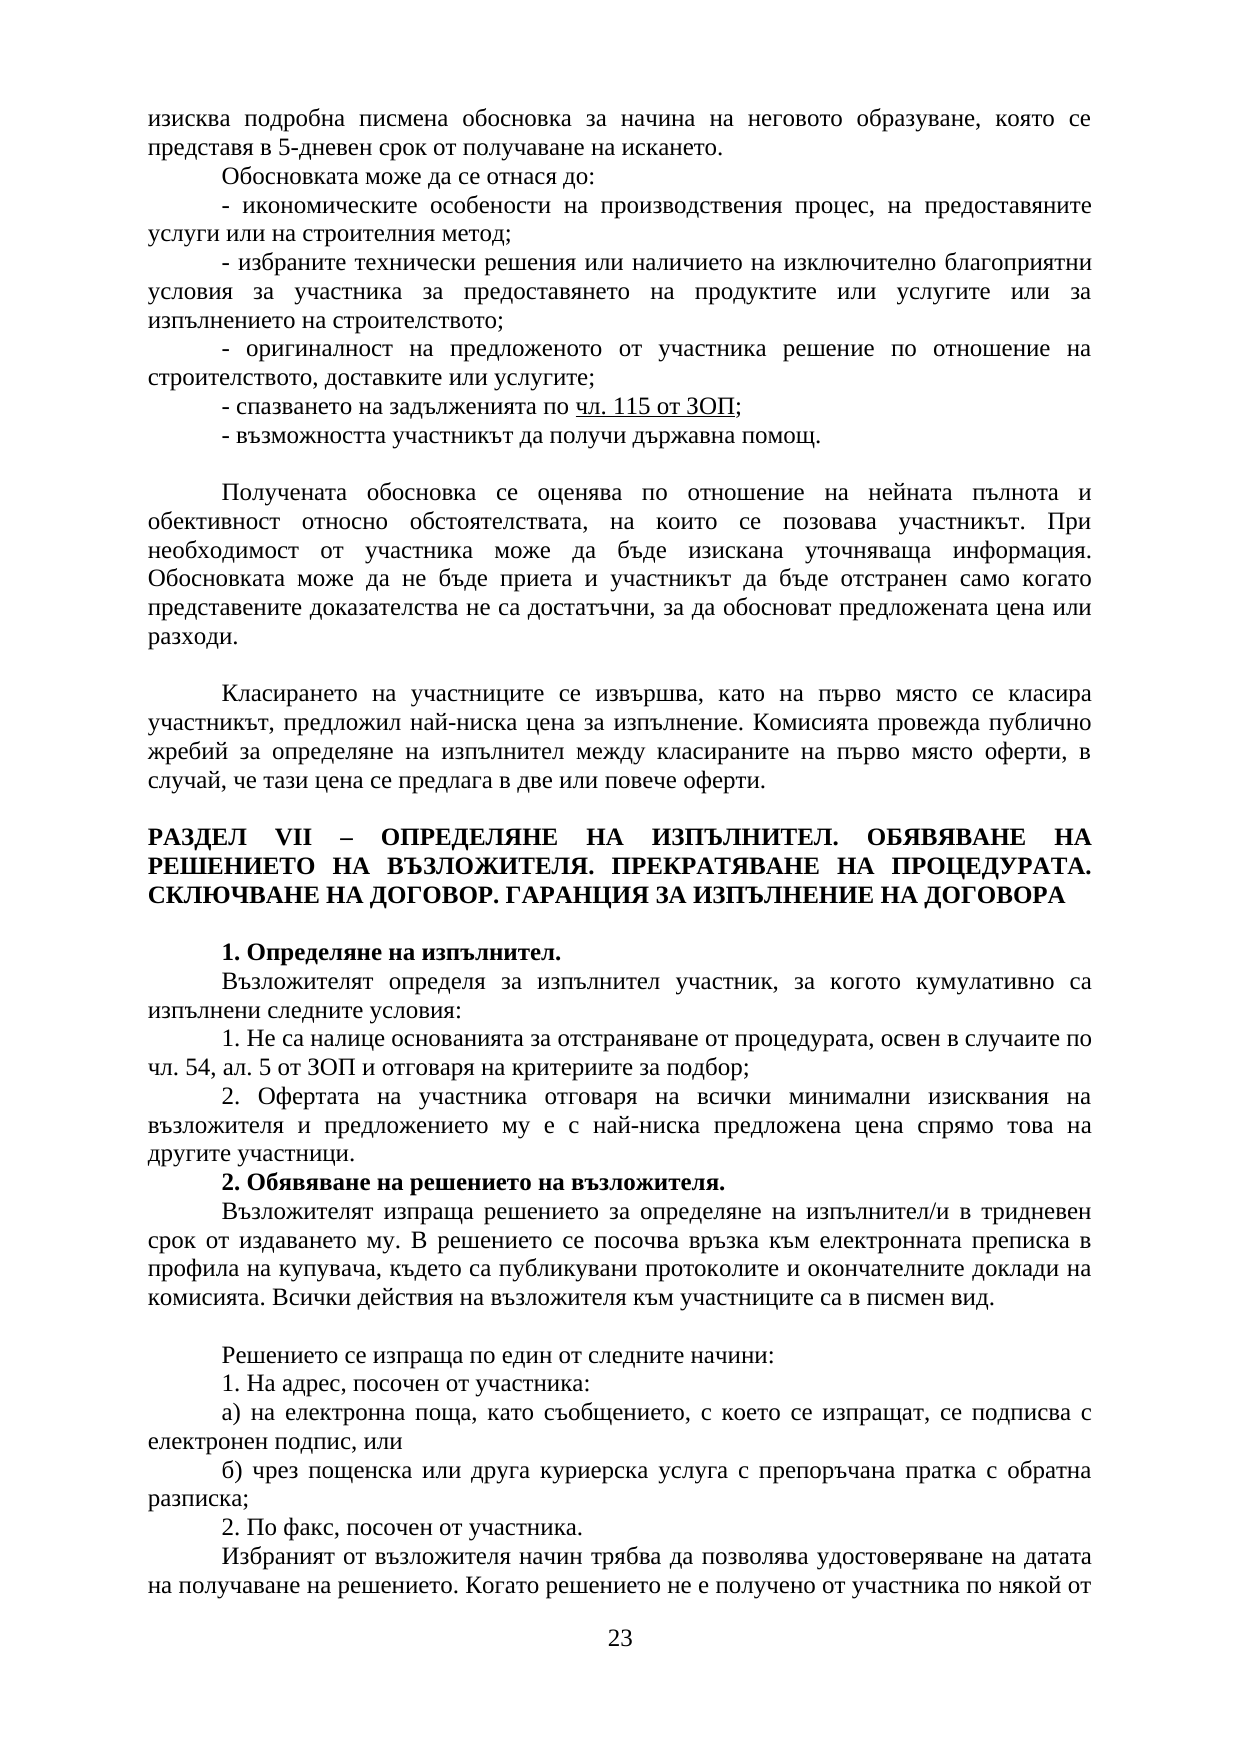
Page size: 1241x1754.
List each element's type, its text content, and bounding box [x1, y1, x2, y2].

text 2. Обявяване на решението на възложителя. [148, 1167, 1093, 1196]
text - икономическите особености на производствения процес, на предоставяните услуги или на строителния метод; [148, 190, 1093, 247]
text Класирането на участниците се извършва, като на първо място се класира участникът, предложил най-ниска цена за изпълнение. Комисията провежда публично жребий за определяне на изпълнител между класираните на първо място оферти, в случай, че тази цена се предлага в две или повече оферти. [148, 678, 1093, 793]
text - оригиналност на предложеното от участника решение по отношение на строителството, доставките или услугите; [148, 333, 1093, 391]
text 2. По факс, посочен от участника. [148, 1512, 1093, 1541]
text РАЗДЕЛ VII – ОПРЕДЕЛЯНЕ НА ИЗПЪЛНИТЕЛ. ОБЯВЯВАНЕ НА РЕШЕНИЕТО НА ВЪЗЛОЖИТЕЛЯ. ПРЕКРАТЯВАНЕ НА ПРОЦЕДУРАТА. СКЛЮЧВАНЕ НА ДОГОВОР. ГАРАНЦИЯ ЗА ИЗПЪЛНЕНИЕ НА ДОГОВОРА [148, 822, 1093, 908]
text а) на електронна поща, като съобщението, с което се изпращат, се подписва с електронен подпис, или [148, 1397, 1093, 1455]
text Възложителят определя за изпълнител участник, за когото кумулативно са изпълнени следните условия: [148, 966, 1093, 1023]
text 1. На адрес, посочен от участника: [148, 1368, 1093, 1397]
text Обосновката може да се отнася до: [148, 161, 1093, 190]
text б) чрез пощенска или друга куриерска услуга с препоръчана пратка с обратна разписка; [148, 1455, 1093, 1512]
text - избраните технически решения или наличието на изключително благоприятни условия за участника за предоставянето на продуктите или услугите или за изпълнението на строителството; [148, 247, 1093, 333]
text - възможността участникът да получи държавна помощ. [148, 420, 1093, 448]
text Решението се изпраща по един от следните начини: [148, 1340, 1093, 1368]
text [148, 1541, 1093, 1598]
text - спазването на задълженията по чл. 115 от ЗОП; [148, 391, 1093, 420]
text 1. Определяне на изпълнител. [148, 937, 1093, 966]
text 2. Офертата на участника отговаря на всички минимални изисквания на възложителя и предложението му е с най-ниска предложена цена спрямо това на другите участници. [148, 1081, 1093, 1167]
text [148, 103, 1093, 161]
text Получената обосновка се оценява по отношение на нейната пълнота и обективност относно обстоятелствата, на които се позовава участникът. При необходимост от участника може да бъде изискана уточняваща информация. Обосновката може да не бъде приета и участникът да бъде отстранен само когато представените доказателства не са достатъчни, за да обосноват предложената цена или разходи. [148, 477, 1093, 650]
text 1. Не са налице основанията за отстраняване от процедурата, освен в случаите по чл. 54, ал. 5 от ЗОП и отговаря на критериите за подбор; [148, 1023, 1093, 1081]
text Възложителят изпраща решението за определяне на изпълнител/и в тридневен срок от издаването му. В решението се посочва връзка към електронната преписка в профила на купувача, където са публикувани протоколите и окончателните доклади на комисията. Всички действия на възложителя към участниците са в писмен вид. [148, 1196, 1093, 1311]
